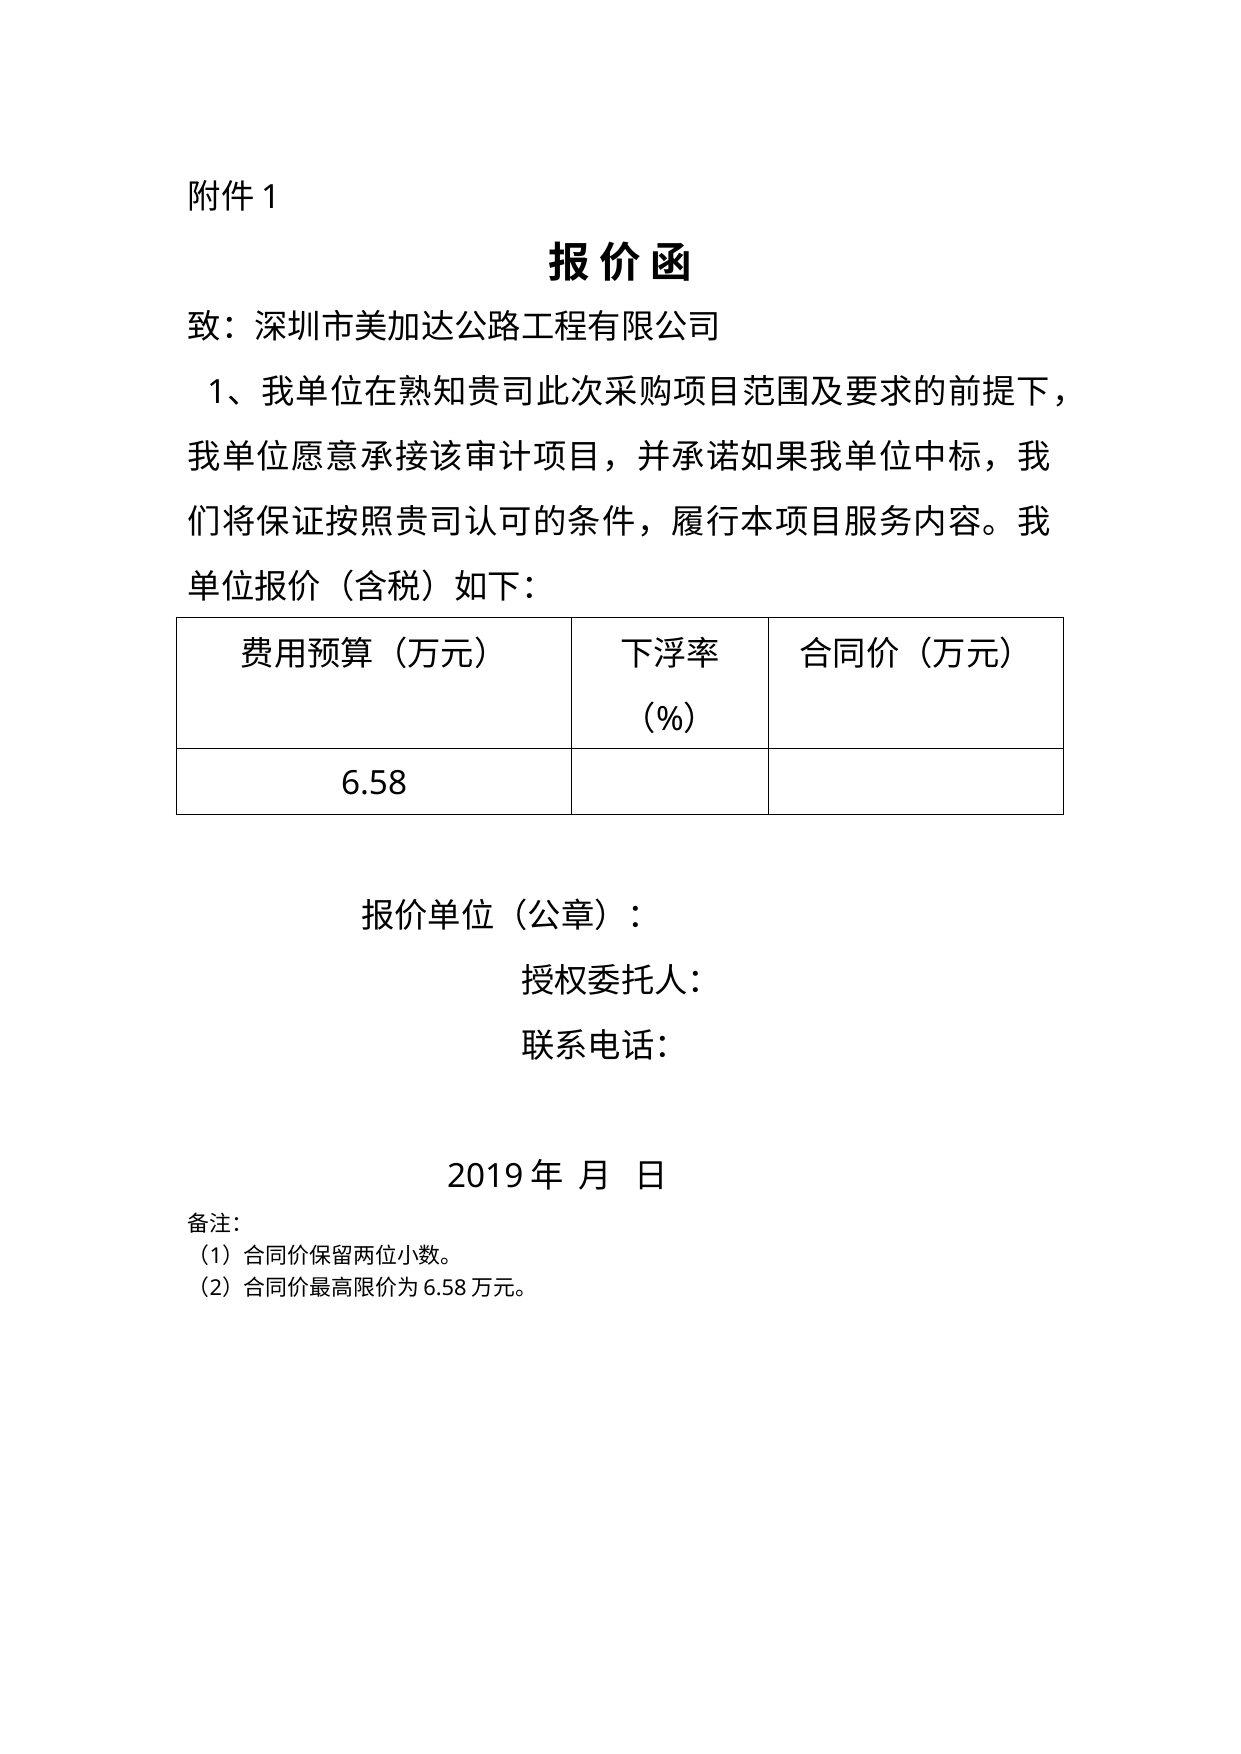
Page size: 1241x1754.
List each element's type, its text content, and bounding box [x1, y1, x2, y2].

text （1）合同价保留两位小数。 [187, 1238, 1053, 1270]
text 2019年 月 日 [187, 1140, 1053, 1205]
text 1、我单位在熟知贵司此次采购项目范围及要求的前提下，我单位愿意承接该审计项目，并承诺如果我单位中标，我们将保证按照贵司认可的条件，履行本项目服务内容。我单位报价（含税）如下： [187, 357, 1053, 617]
table_header 下浮率（%） [572, 618, 768, 748]
table_cell [572, 749, 768, 814]
text 报价单位（公章）： [187, 880, 1053, 945]
table_header 合同价（万元） [769, 618, 1063, 748]
text （2）合同价最高限价为6.58万元。 [187, 1270, 1053, 1303]
text 备注： [187, 1205, 1053, 1238]
text 附件1 [187, 162, 1053, 227]
table_cell 6.58 [177, 749, 571, 814]
text 报 价 函 [187, 227, 1053, 292]
text 致：深圳市美加达公路工程有限公司 [187, 292, 1053, 357]
text 联系电话： [187, 1010, 1053, 1075]
table_header 费用预算（万元） [177, 618, 571, 748]
text 授权委托人： [187, 945, 1053, 1010]
table_cell [769, 749, 1063, 814]
